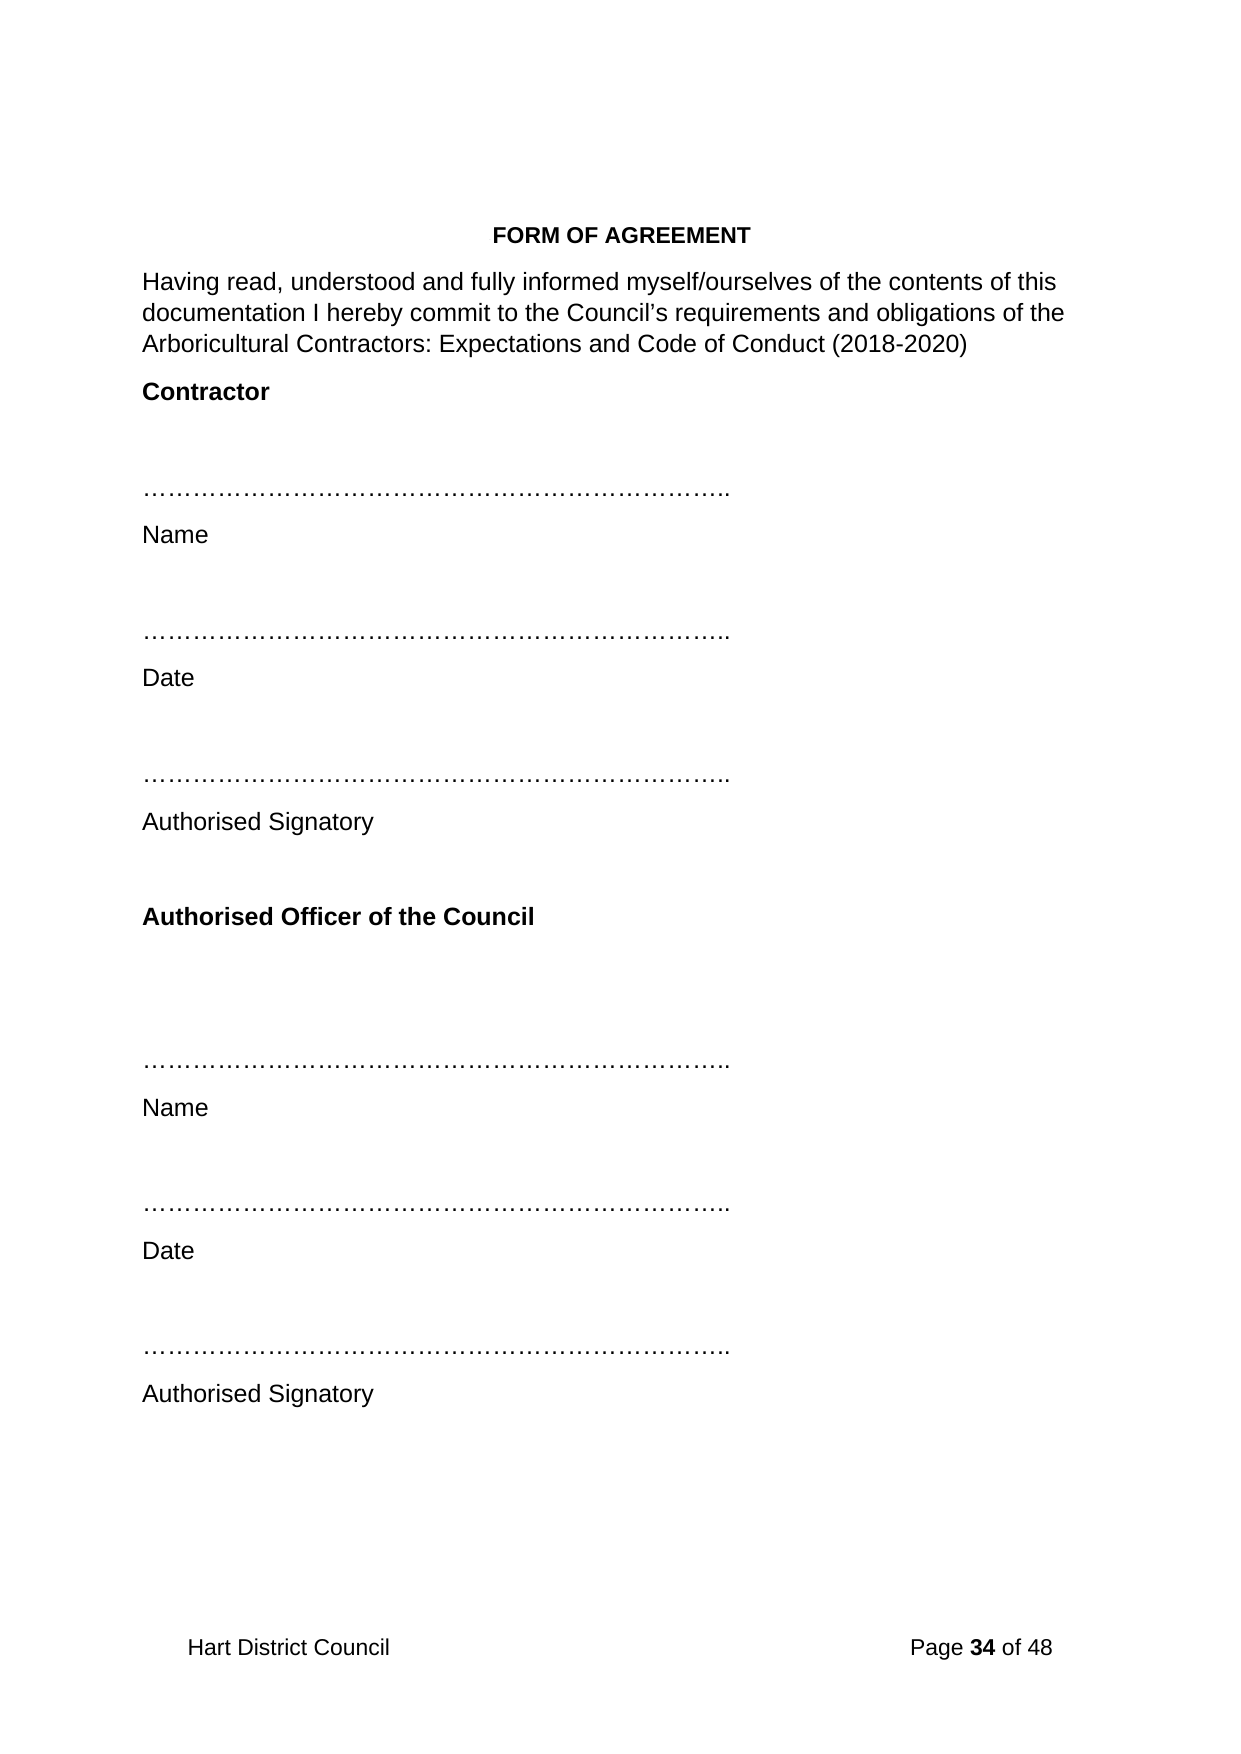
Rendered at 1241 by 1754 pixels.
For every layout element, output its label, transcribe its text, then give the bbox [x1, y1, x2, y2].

text …………………………………………………………….. [142, 1188, 1098, 1217]
text …………………………………………………………….. [142, 1045, 1098, 1074]
text Authorised Signatory [142, 807, 1098, 835]
text Authorised Signatory [142, 1379, 1098, 1408]
text …………………………………………………………….. [142, 473, 1098, 501]
text Name [142, 1093, 1098, 1122]
text Date [142, 1236, 1098, 1265]
text …………………………………………………………….. [142, 759, 1098, 788]
text FORM OF AGREEMENT [142, 222, 1098, 249]
text …………………………………………………………….. [142, 1331, 1098, 1360]
text Authorised Officer of the Council [142, 902, 1098, 931]
text Date [142, 663, 1098, 692]
text …………………………………………………………….. [142, 616, 1098, 644]
text Contractor [142, 377, 1098, 406]
text Name [142, 520, 1098, 549]
text Having read, understood and fully informed myself/ourselves of the contents of this documentation I hereby commit to the Council’s requirements and obligations of the Arboricultural Contractors: Expectations and Code of Conduct (2018-2020) [142, 267, 1098, 358]
